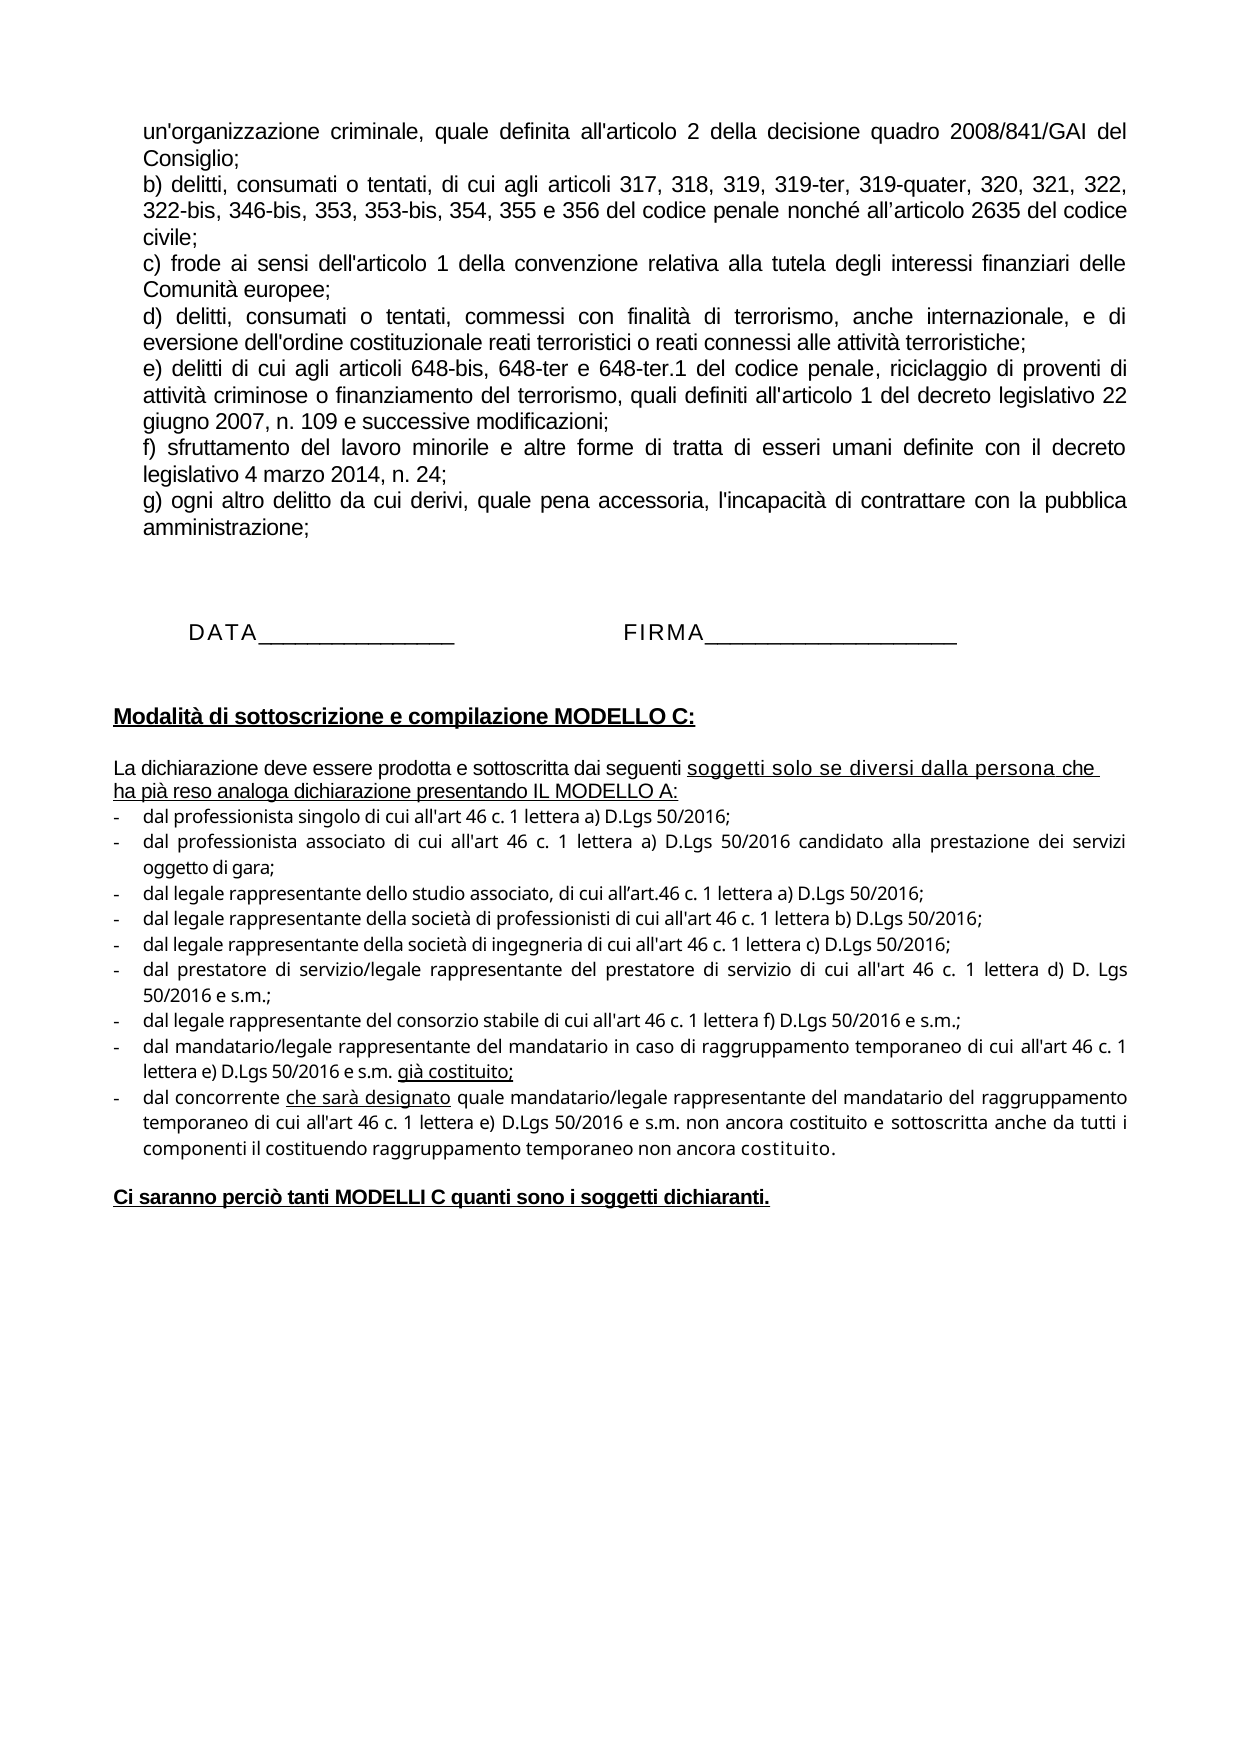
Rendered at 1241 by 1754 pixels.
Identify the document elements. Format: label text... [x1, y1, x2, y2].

text La dichiarazione deve essere prodotta e sottoscritta dai seguenti soggetti solo se diversi dalla persona che ha pià reso analoga dichiarazione presentando IL MODELLO A: [113, 755, 1113, 803]
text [143, 118, 1128, 171]
text b) delitti, consumati o tentati, di cui agli articoli 317, 318, 319, 319-ter, 319-quater, 320, 321, 322, 322-bis, 346-bis, 353, 353-bis, 354, 355 e 356 del codice penale nonché all’articolo 2635 del codice civile; [143, 171, 1128, 250]
text d) delitti, consumati o tentati, commessi con finalità di terrorismo, anche internazionale, e di eversione dell'ordine costituzionale reati terroristici o reati connessi alle attività terroristiche; [143, 303, 1128, 355]
list dal legale rappresentante del consorzio stabile di cui all'art 46 c. 1 lettera f) D.Lgs 50/2016 e s.m.; [113, 1007, 1128, 1033]
list dal professionista singolo di cui all'art 46 c. 1 lettera a) D.Lgs 50/2016; [113, 803, 1128, 829]
list dal prestatore di servizio/legale rappresentante del prestatore di servizio di cui all'art 46 c. 1 lettera d) D. Lgs 50/2016 e s.m.; [113, 956, 1128, 1007]
list dal professionista associato di cui all'art 46 c. 1 lettera a) D.Lgs 50/2016 candidato alla prestazione dei servizi oggetto di gara; [113, 829, 1128, 880]
text e) delitti di cui agli articoli 648-bis, 648-ter e 648-ter.1 del codice penale, riciclaggio di proventi di attività criminose o finanziamento del terrorismo, quali definiti all'articolo 1 del decreto legislativo 22 giugno 2007, n. 109 e successive modificazioni; [143, 355, 1128, 434]
text f) sfruttamento del lavoro minorile e altre forme di tratta di esseri umani definite con il decreto legislativo 4 marzo 2014, n. 24; [143, 434, 1128, 487]
list dal concorrente che sarà designato quale mandatario/legale rappresentante del mandatario del raggruppamento temporaneo di cui all'art 46 c. 1 lettera e) D.Lgs 50/2016 e s.m. non ancora costituito e sottoscritta anche da tutti i componenti il costituendo raggruppamento temporaneo non ancora costituito. [113, 1084, 1128, 1161]
text DATA FIRMA [188, 619, 1128, 645]
text c) frode ai sensi dell'articolo 1 della convenzione relativa alla tutela degli interessi finanziari delle Comunità europee; [143, 250, 1128, 303]
list dal mandatario/legale rappresentante del mandatario in caso di raggruppamento temporaneo di cui all'art 46 c. 1 lettera e) D.Lgs 50/2016 e s.m. già costituito; [113, 1033, 1128, 1084]
text g) ogni altro delitto da cui derivi, quale pena accessoria, l'incapacità di contrattare con la pubblica amministrazione; [143, 487, 1128, 540]
text Modalità di sottoscrizione e compilazione MODELLO C: [113, 645, 715, 729]
list dal legale rappresentante dello studio associato, di cui all’art.46 c. 1 lettera a) D.Lgs 50/2016; [113, 880, 1128, 905]
list dal legale rappresentante della società di professionisti di cui all'art 46 c. 1 lettera b) D.Lgs 50/2016; [113, 905, 1128, 931]
list dal legale rappresentante della società di ingegneria di cui all'art 46 c. 1 lettera c) D.Lgs 50/2016; [113, 931, 1128, 956]
text Ci saranno perciò tanti MODELLI C quanti sono i soggetti dichiaranti. [113, 1184, 1128, 1208]
